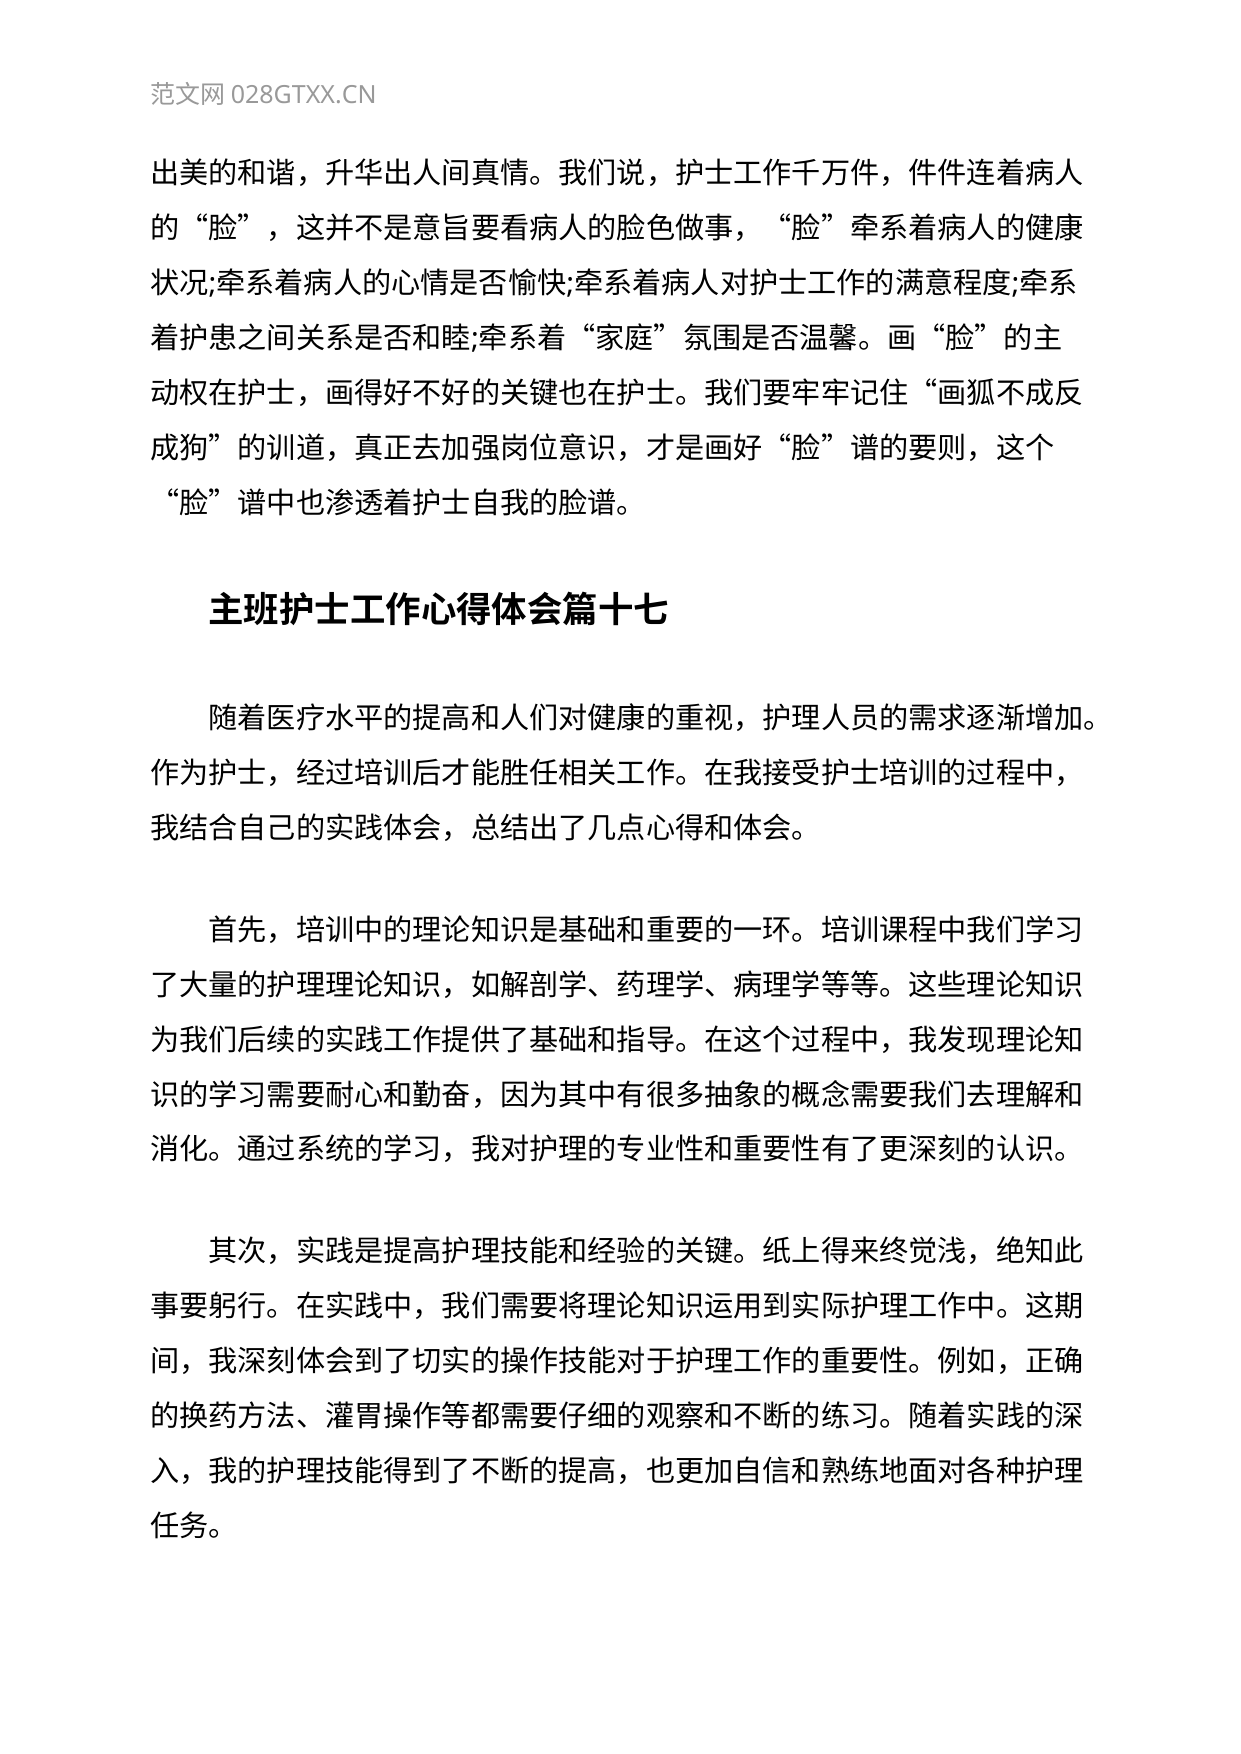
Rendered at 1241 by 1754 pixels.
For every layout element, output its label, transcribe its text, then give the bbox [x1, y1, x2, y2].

text 主班护士工作心得体会篇十七 [150, 581, 1090, 633]
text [150, 150, 1090, 522]
text 首先，培训中的理论知识是基础和重要的一环。培训课程中我们学习了大量的护理理论知识，如解剖学、药理学、病理学等等。这些理论知识为我们后续的实践工作提供了基础和指导。在这个过程中，我发现理论知识的学习需要耐心和勤奋，因为其中有很多抽象的概念需要我们去理解和消化。通过系统的学习，我对护理的专业性和重要性有了更深刻的认识。 [150, 906, 1090, 1168]
text 其次，实践是提高护理技能和经验的关键。纸上得来终觉浅，绝知此事要躬行。在实践中，我们需要将理论知识运用到实际护理工作中。这期间，我深刻体会到了切实的操作技能对于护理工作的重要性。例如，正确的换药方法、灌胃操作等都需要仔细的观察和不断的练习。随着实践的深入，我的护理技能得到了不断的提高，也更加自信和熟练地面对各种护理任务。 [150, 1228, 1090, 1544]
text 随着医疗水平的提高和人们对健康的重视，护理人员的需求逐渐增加。作为护士，经过培训后才能胜任相关工作。在我接受护士培训的过程中，我结合自己的实践体会，总结出了几点心得和体会。 [150, 695, 1090, 847]
